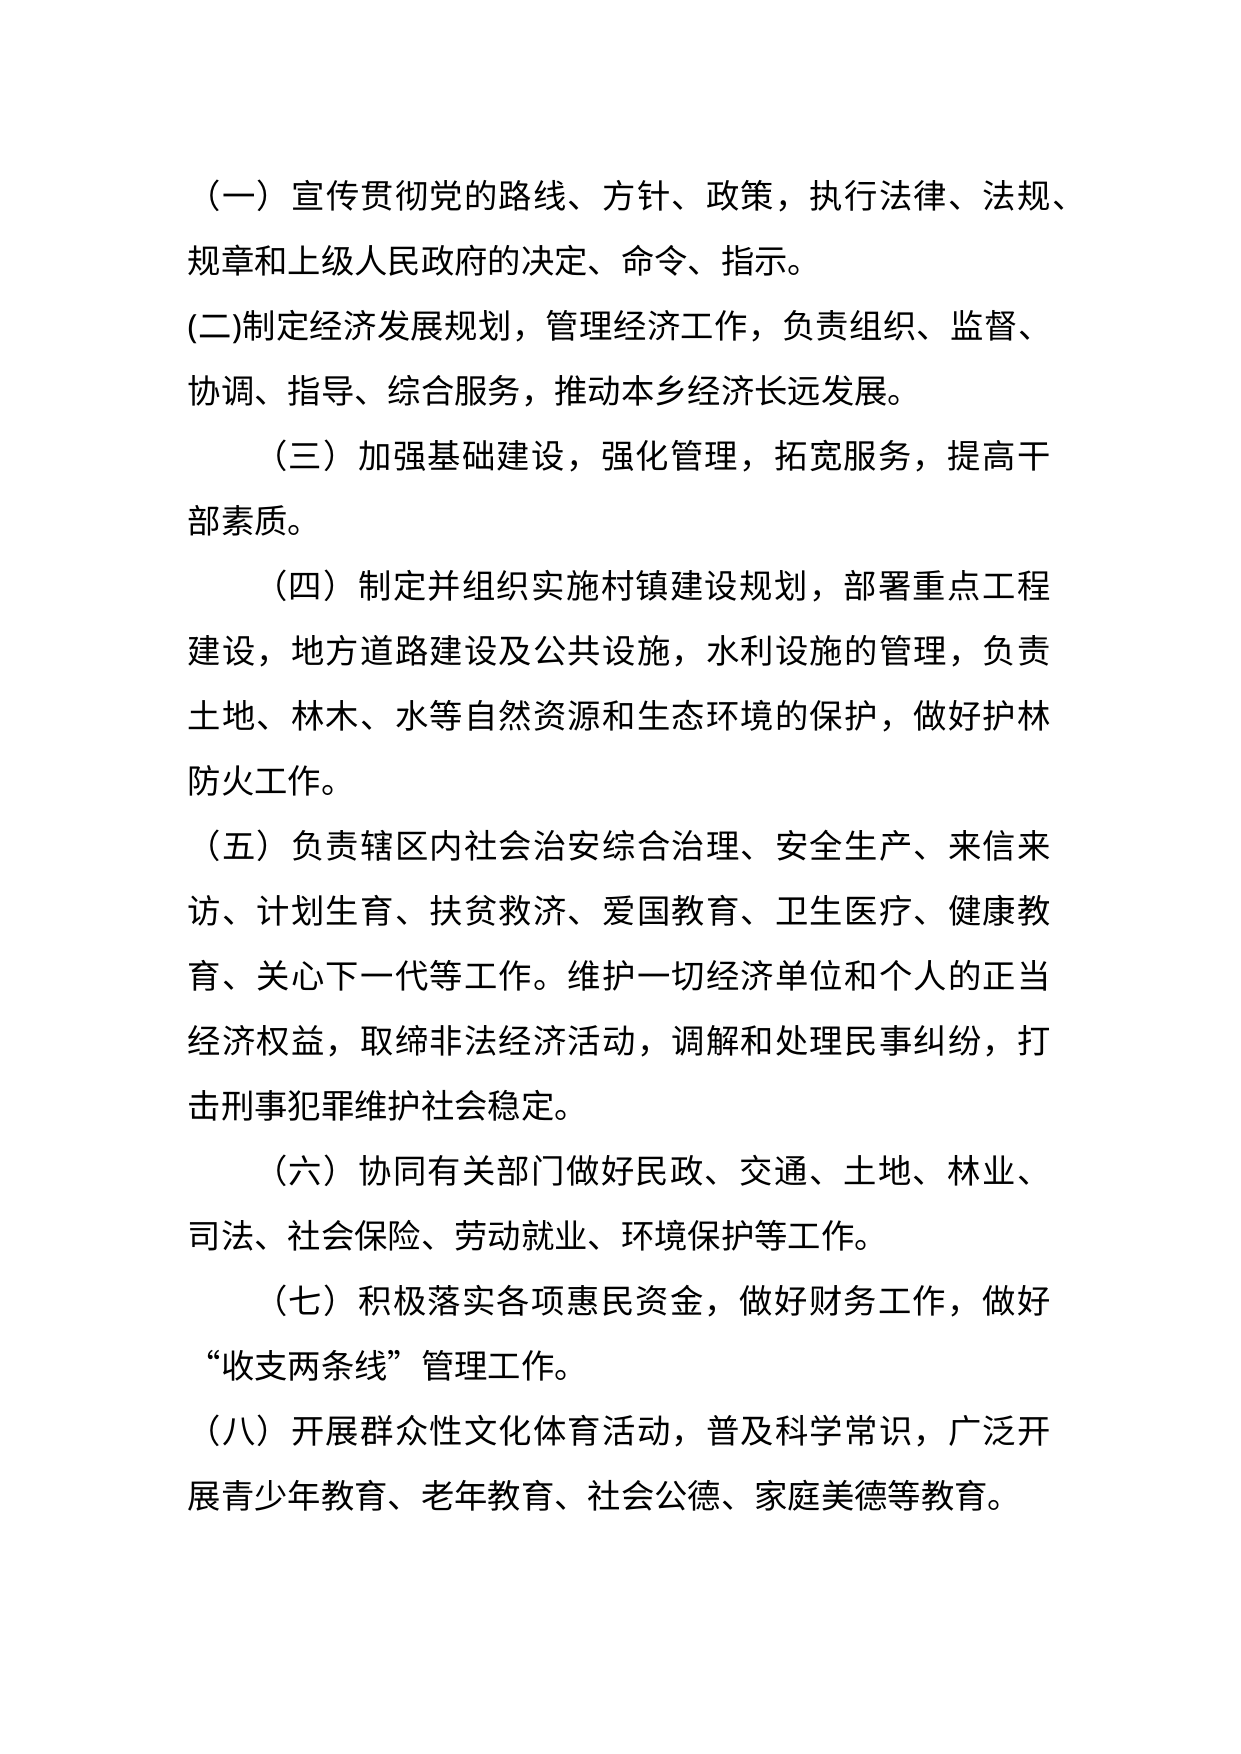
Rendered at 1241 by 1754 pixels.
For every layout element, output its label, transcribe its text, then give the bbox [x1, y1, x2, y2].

text （六）协同有关部门做好民政、交通、土地、林业、司法、社会保险、劳动就业、环境保护等工作。 [187, 1137, 1053, 1267]
text (二)制定经济发展规划，管理经济工作，负责组织、监督、协调、指导、综合服务，推动本乡经济长远发展。 [187, 292, 1053, 422]
text （四）制定并组织实施村镇建设规划，部署重点工程建设，地方道路建设及公共设施，水利设施的管理，负责土地、林木、水等自然资源和生态环境的保护，做好护林防火工作。 （五）负责辖区内社会治安综合治理、安全生产、来信来访、计划生育、扶贫救济、爱国教育、卫生医疗、健康教育、关心下一代等工作。维护一切经济单位和个人的正当经济权益，取缔非法经济活动，调解和处理民事纠纷，打击刑事犯罪维护社会稳定。 [187, 552, 1053, 1137]
text （七）积极落实各项惠民资金，做好财务工作，做好“收支两条线”管理工作。 [187, 1267, 1053, 1397]
text （三）加强基础建设，强化管理，拓宽服务，提高干部素质。 [187, 422, 1053, 552]
text （八）开展群众性文化体育活动，普及科学常识，广泛开展青少年教育、老年教育、社会公德、家庭美德等教育。 [187, 1397, 1053, 1527]
text （一）宣传贯彻党的路线、方针、政策，执行法律、法规、规章和上级人民政府的决定、命令、指示。 [187, 162, 1053, 292]
